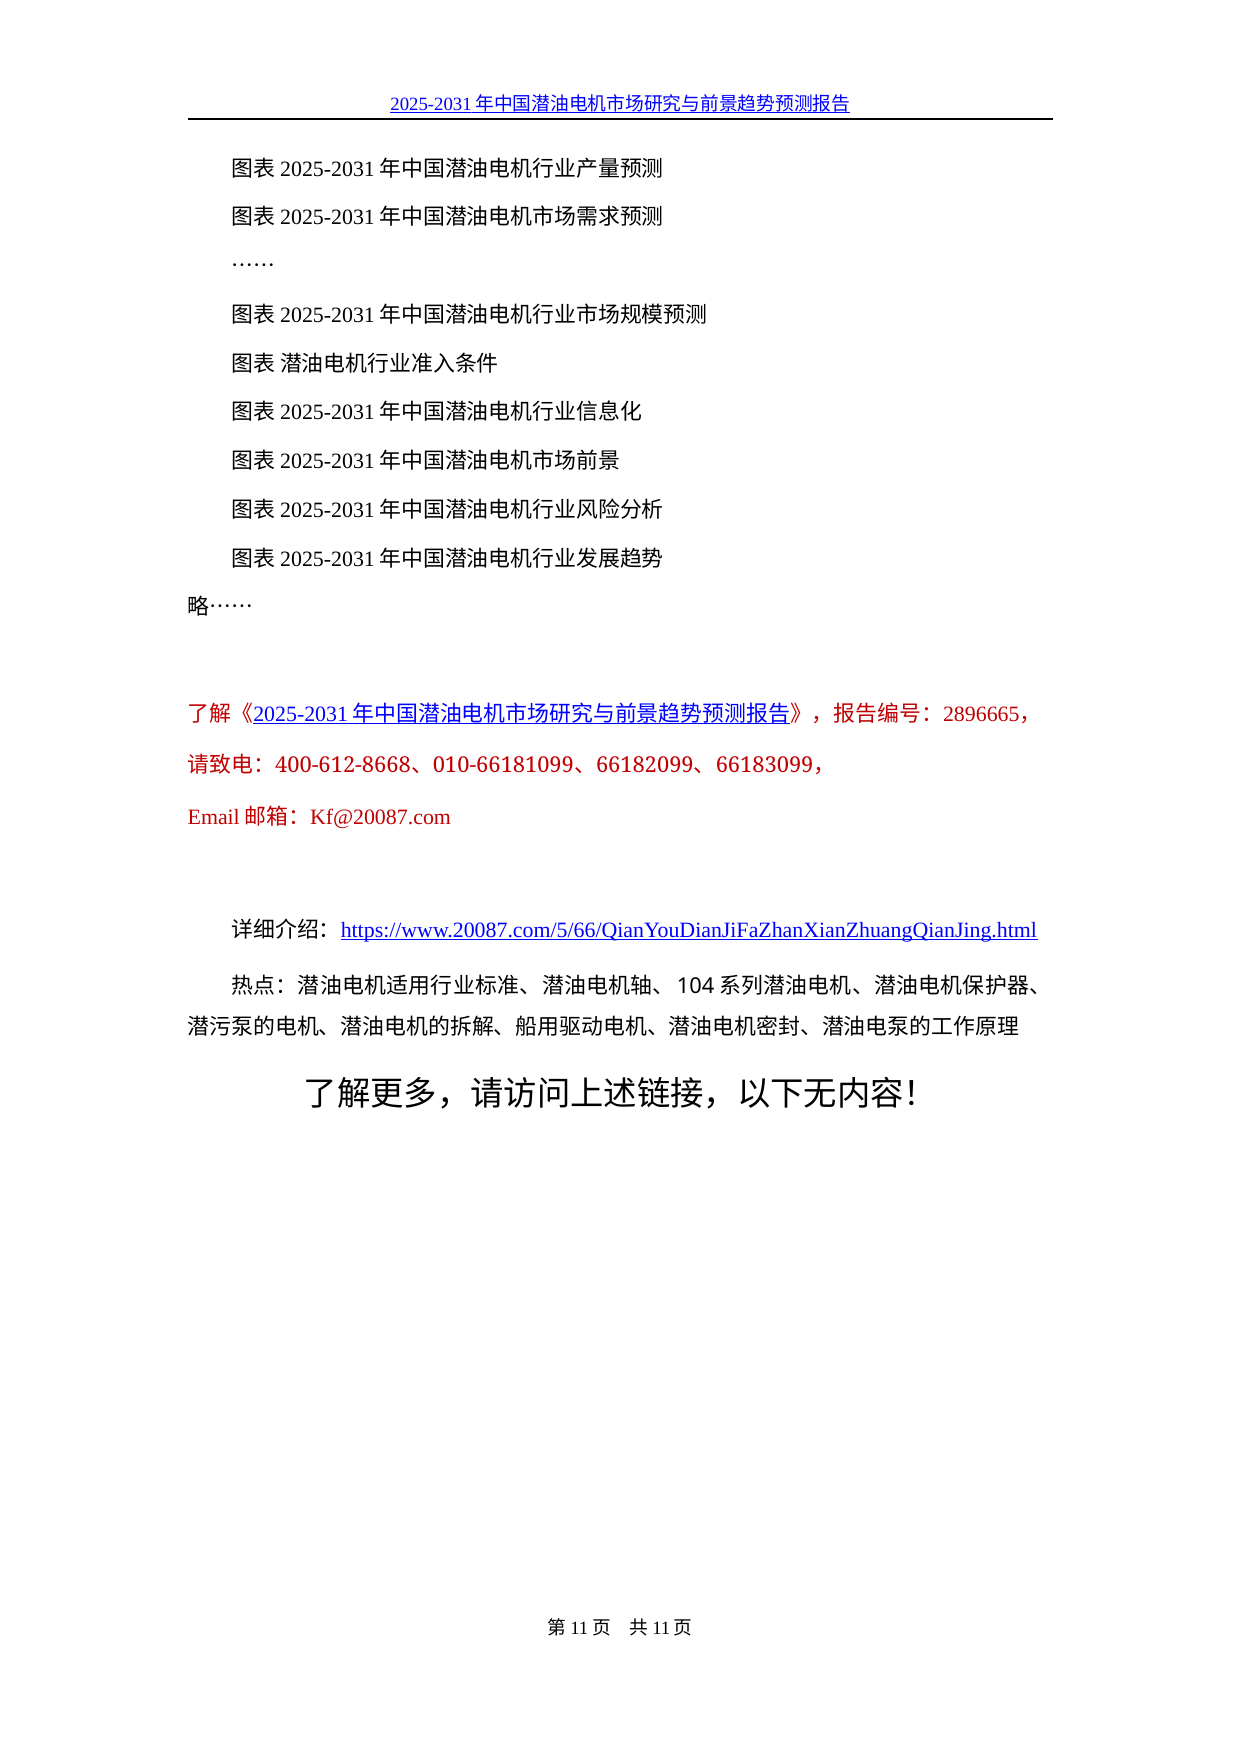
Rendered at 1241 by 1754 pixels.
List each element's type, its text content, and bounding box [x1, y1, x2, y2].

text 详细介绍：https://www.20087.com/5/66/QianYouDianJiFaZhanXianZhuangQianJing.html [187, 911, 1053, 944]
text 热点：潜油电机适用行业标准、潜油电机轴、104系列潜油电机、潜油电机保护器、潜污泵的电机、潜油电机的拆解、船用驱动电机、潜油电机密封、潜油电泵的工作原理 [187, 968, 1053, 1041]
text 了解《2025-2031年中国潜油电机市场研究与前景趋势预测报告》，报告编号：2896665， [187, 695, 1053, 728]
text 请致电：400-612-8668、010-66181099、66182099、66183099， [187, 747, 1053, 779]
title 了解更多，请访问上述链接，以下无内容！ [187, 1059, 1053, 1124]
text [187, 150, 1053, 621]
text Email邮箱：Kf@20087.com [187, 798, 1053, 831]
